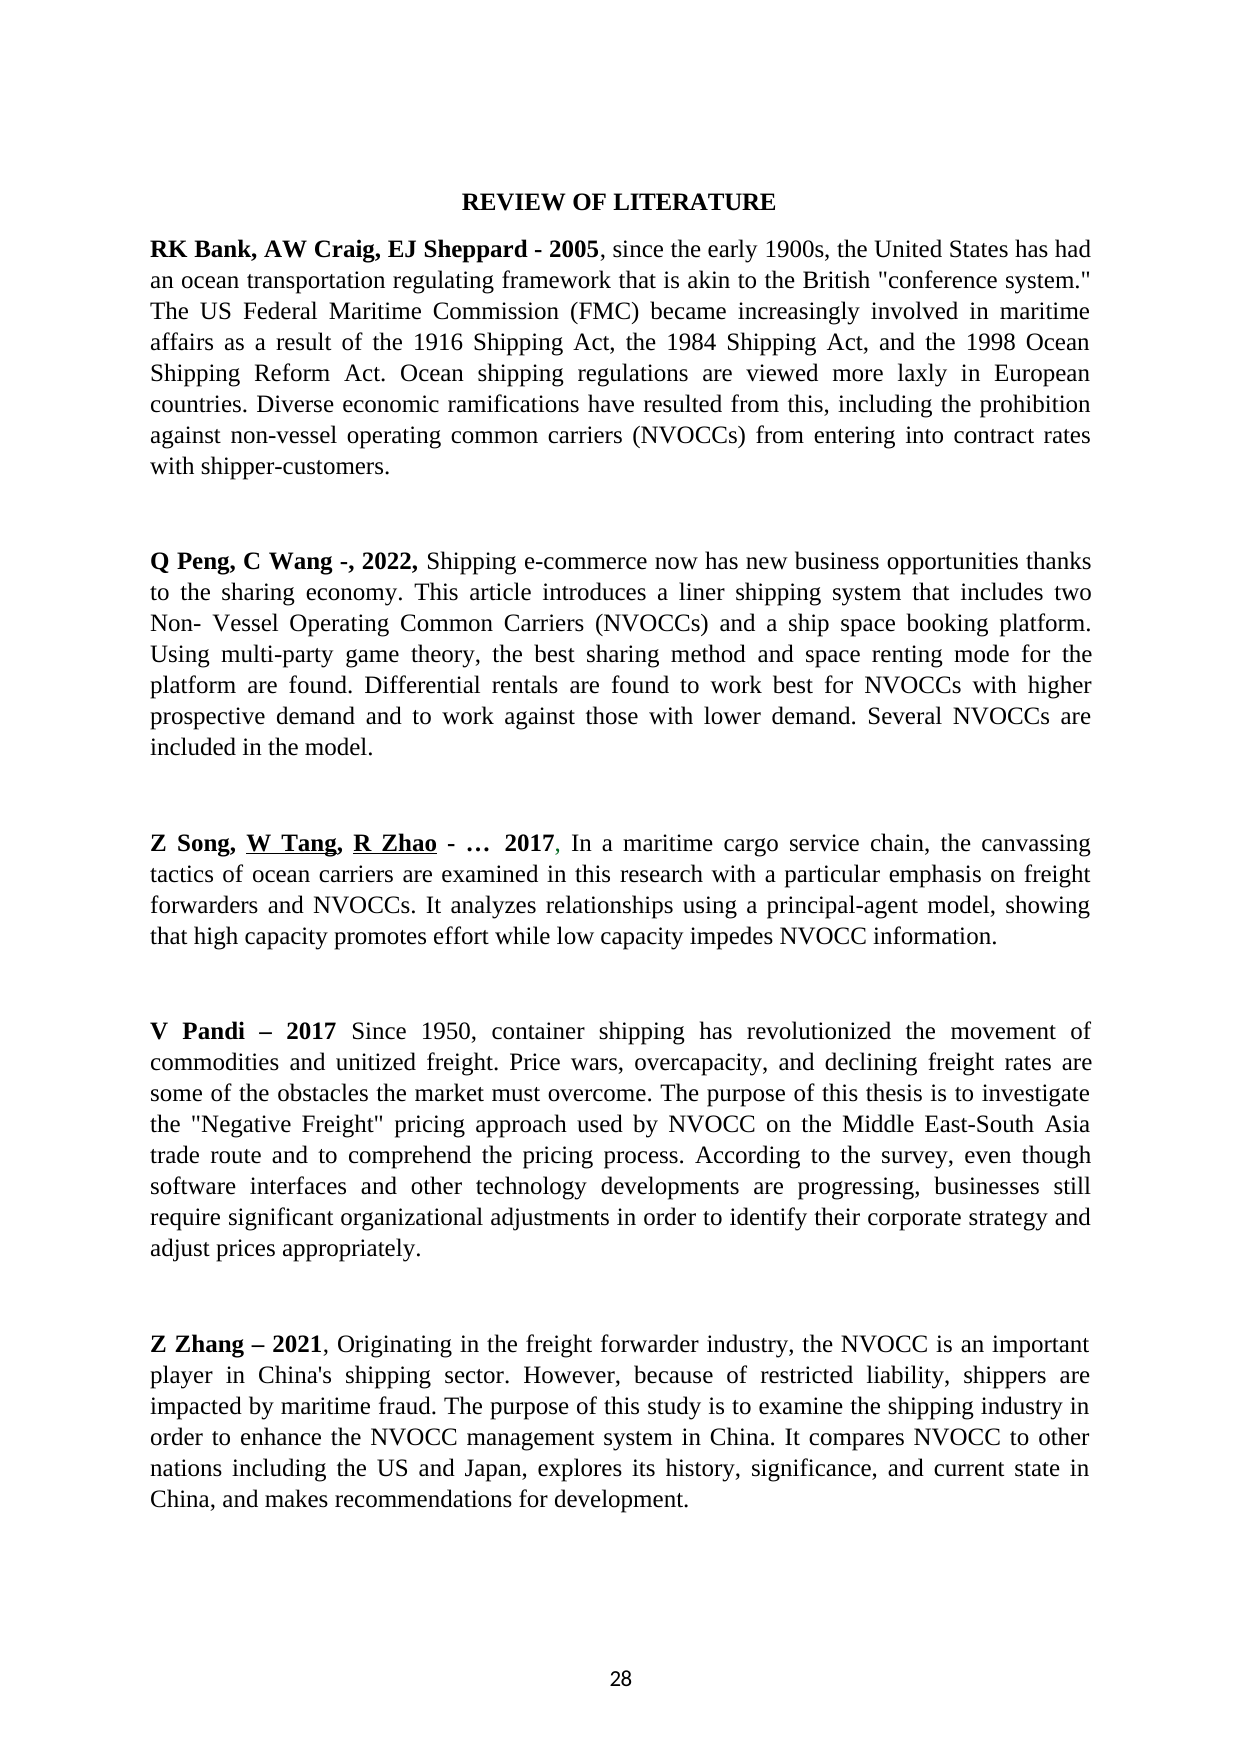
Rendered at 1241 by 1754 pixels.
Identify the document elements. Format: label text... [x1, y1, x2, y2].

text Z Song, W Tang, R Zhao - … 2017, In a maritime cargo service chain, the canvassing tactics of ocean carriers are examined in this research with a particular emphasis on freight forwarders and NVOCCs. It analyzes relationships using a principal-agent model, showing that high capacity promotes effort while low capacity impedes NVOCC information. [150, 828, 1091, 949]
text Z Zhang – 2021, Originating in the freight forwarder industry, the NVOCC is an important player in China's shipping sector. However, because of restricted liability, shippers are impacted by maritime fraud. The purpose of this study is to examine the shipping industry in order to enhance the NVOCC management system in China. It compares NVOCC to other nations including the US and Japan, explores its history, significance, and current state in China, and makes recommendations for development. [150, 1329, 1091, 1513]
text RK Bank, AW Craig, EJ Sheppard - 2005, since the early 1900s, the United States has had an ocean transportation regulating framework that is akin to the British "conference system." The US Federal Maritime Commission (FMC) became increasingly involved in maritime affairs as a result of the 1916 Shipping Act, the 1984 Shipping Act, and the 1998 Ocean Shipping Reform Act. Ocean shipping regulations are viewed more laxly in European countries. Diverse economic ramifications have resulted from this, including the prohibition against non-vessel operating common carriers (NVOCCs) from entering into contract rates with shipper-customers. [150, 234, 1091, 480]
text V Pandi – 2017 Since 1950, container shipping has revolutionized the movement of commodities and unitized freight. Price wars, overcapacity, and declining freight rates are some of the obstacles the market must overcome. The purpose of this thesis is to investigate the "Negative Freight" pricing approach used by NVOCC on the Middle East-South Asia trade route and to comprehend the pricing process. According to the survey, even though software interfaces and other technology developments are progressing, businesses still require significant organizational adjustments in order to identify their corporate strategy and adjust prices appropriately. [150, 1016, 1092, 1262]
text Q Peng, C Wang -, 2022, Shipping e-commerce now has new business opportunities thanks to the sharing economy. This article introduces a liner shipping system that includes two Non- Vessel Operating Common Carriers (NVOCCs) and a ship space booking platform. Using multi-party game theory, the best sharing method and space renting mode for the platform are found. Differential rentals are found to work best for NVOCCs with higher prospective demand and to work against those with lower demand. Several NVOCCs are included in the model. [150, 546, 1092, 761]
subtitle REVIEW OF LITERATURE [462, 187, 1213, 216]
